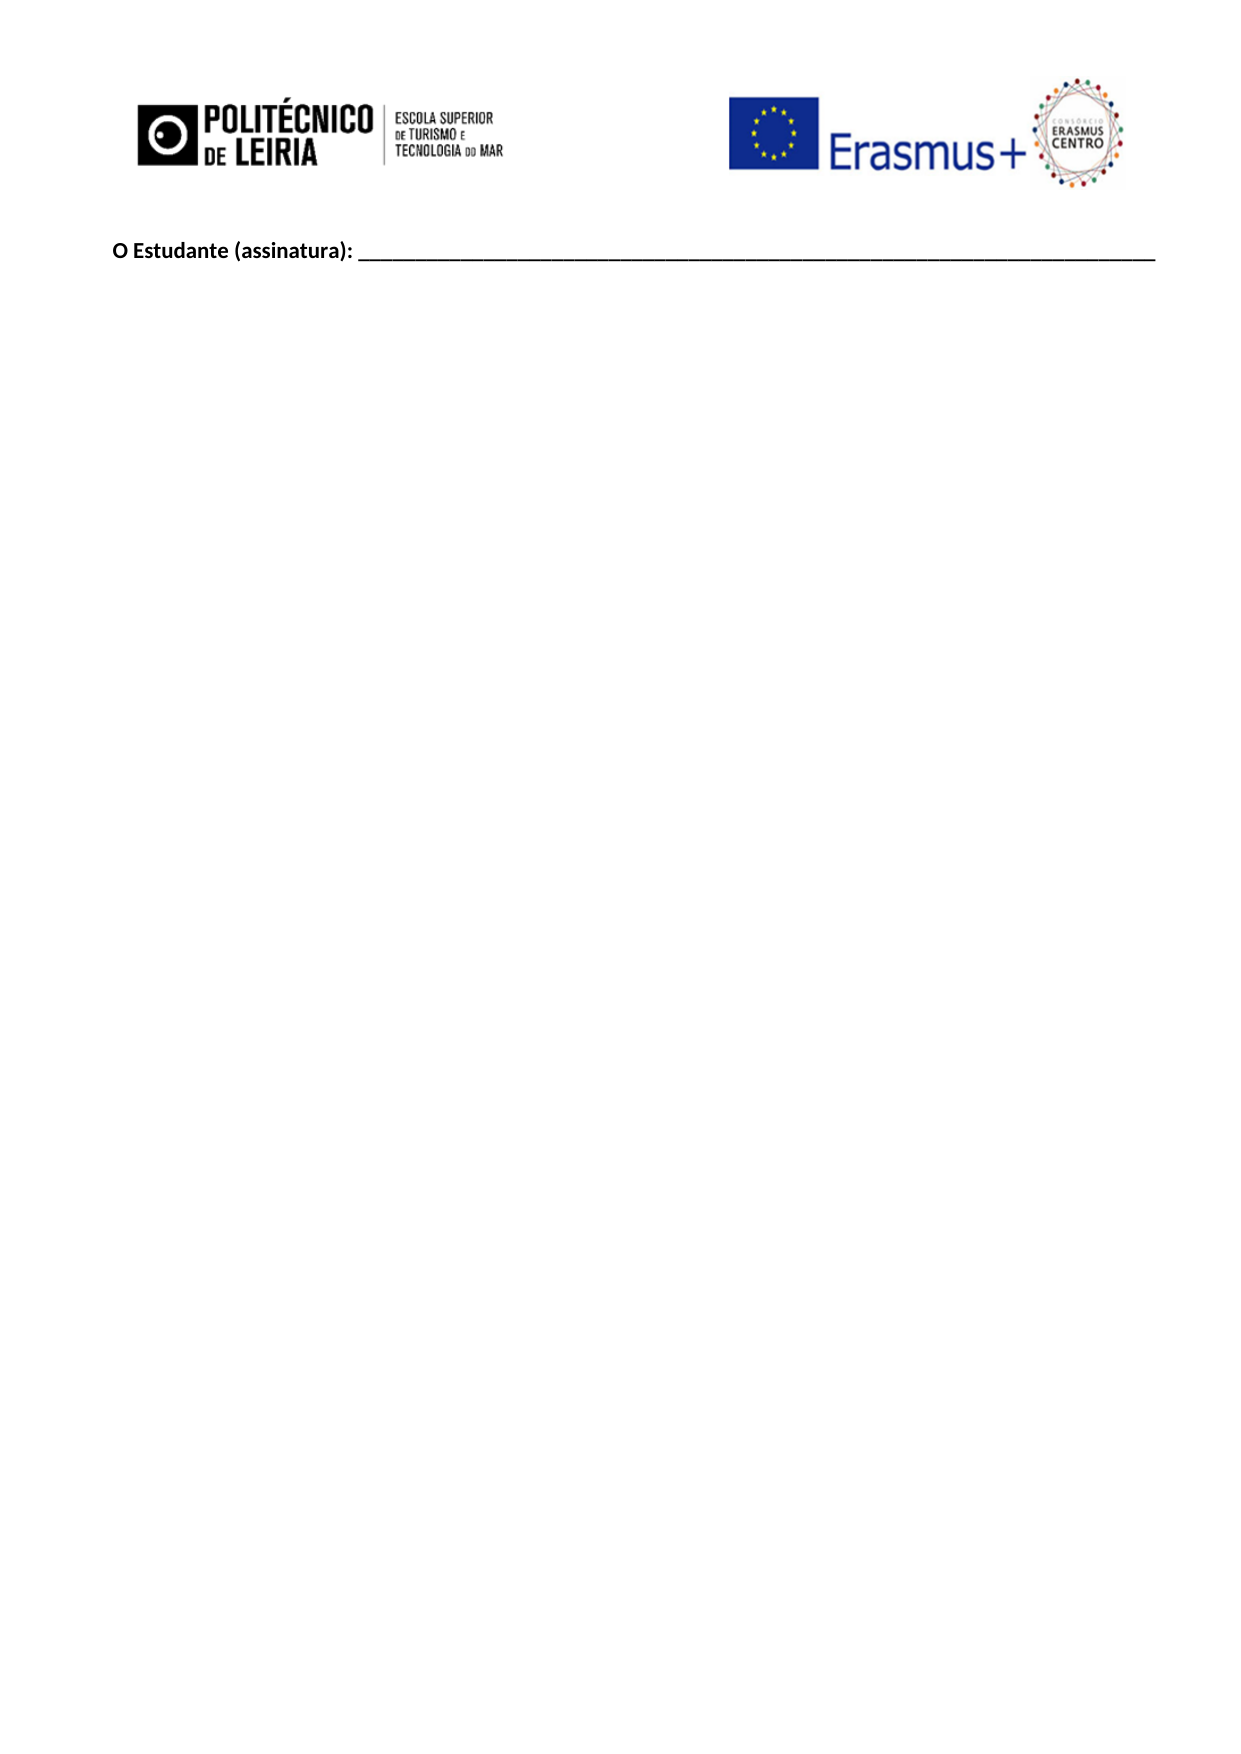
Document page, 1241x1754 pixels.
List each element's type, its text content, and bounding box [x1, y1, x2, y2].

picture [728, 76, 1126, 190]
picture [114, 73, 527, 190]
text O Estudante (assinatura): ______________________________________________________________________ [112, 236, 1161, 264]
